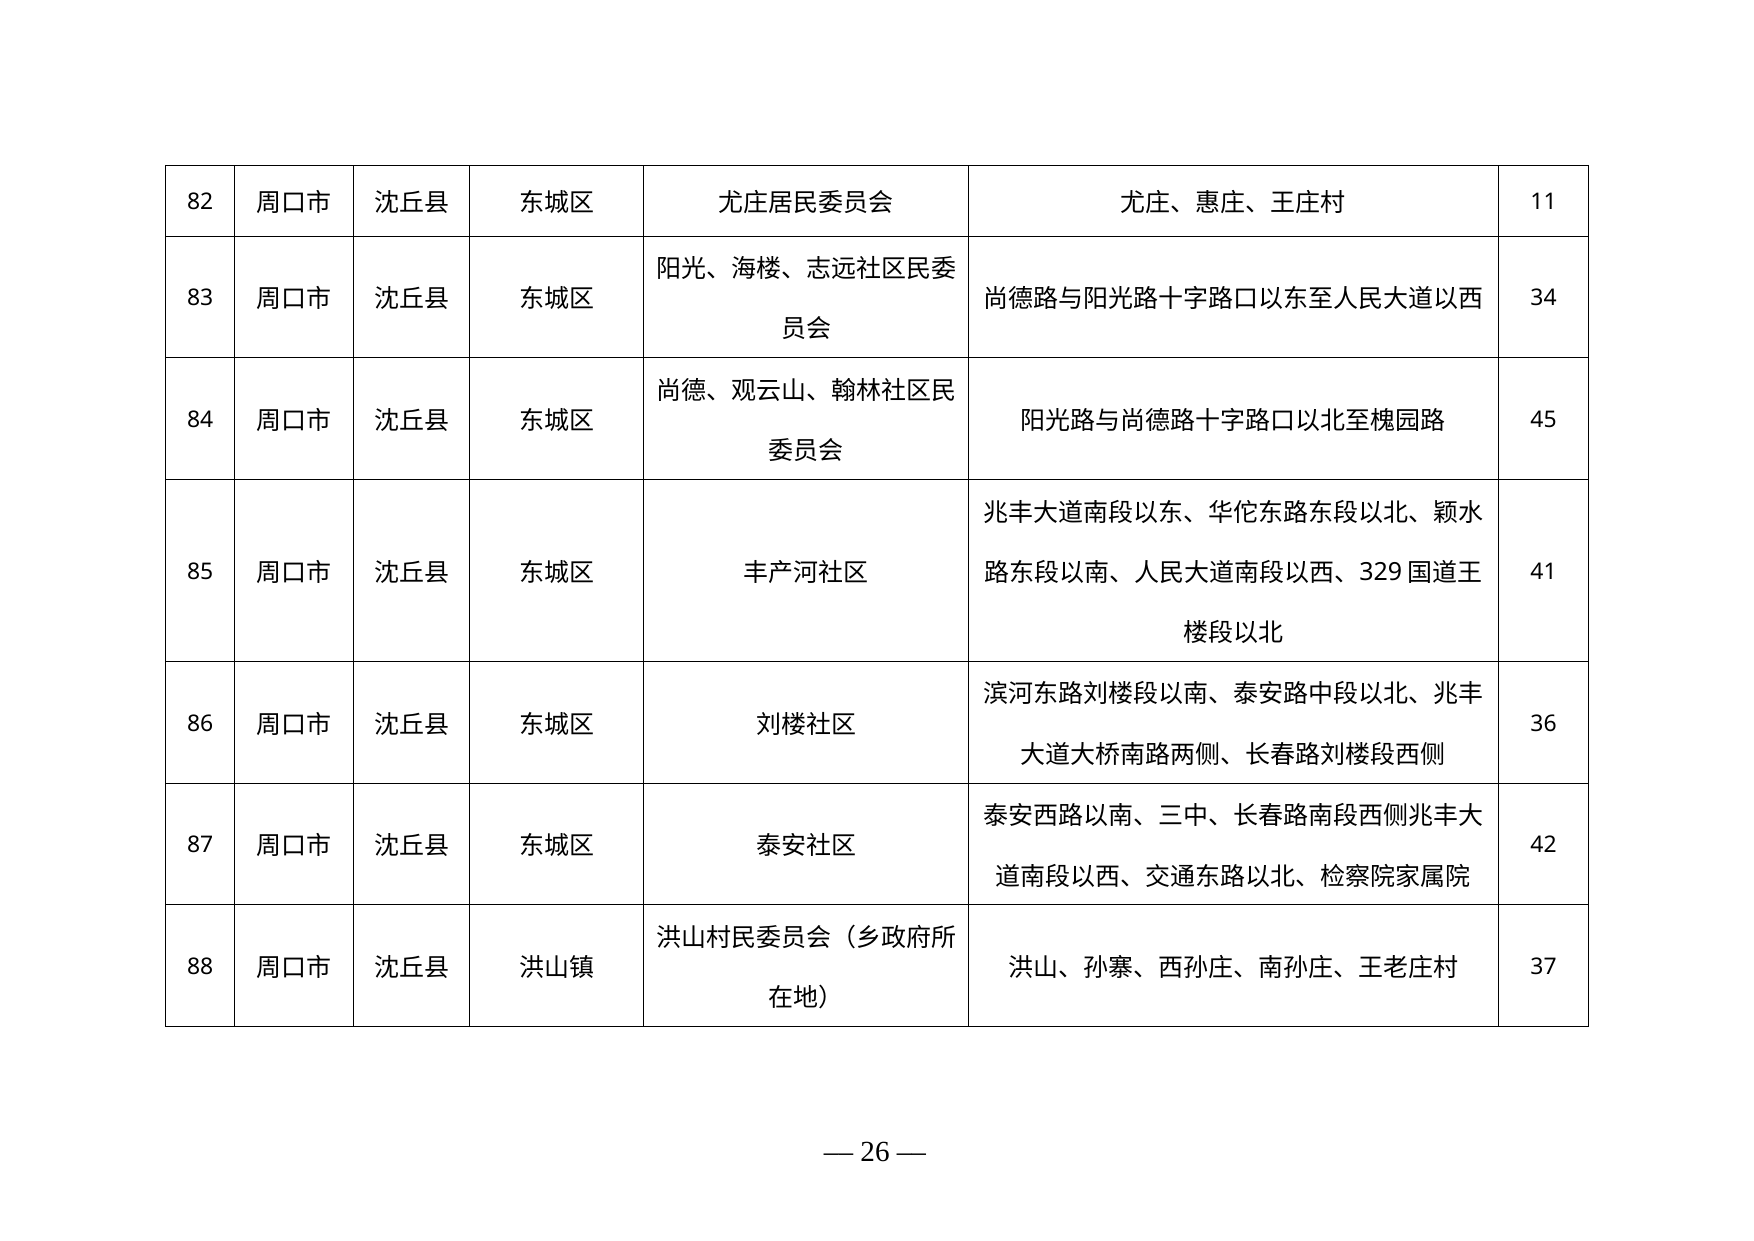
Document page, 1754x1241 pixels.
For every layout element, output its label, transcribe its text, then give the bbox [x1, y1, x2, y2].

table_cell 85 [166, 480, 234, 661]
table_cell 刘楼社区 [644, 662, 968, 783]
table_cell 东城区 [470, 480, 643, 661]
table_cell 88 [166, 905, 234, 1026]
table_cell 东城区 [470, 784, 643, 904]
table_cell 尤庄居民委员会 [644, 166, 968, 236]
table_cell 洪山镇 [470, 905, 643, 1026]
table_cell 83 [166, 237, 234, 357]
table_cell 37 [1499, 905, 1588, 1026]
table_cell 周口市 [235, 237, 353, 357]
table_cell 泰安西路以南、三中、长春路南段西侧兆丰大道南段以西、交通东路以北、检察院家属院 [969, 784, 1498, 904]
table_cell 阳光、海楼、志远社区民委员会 [644, 237, 968, 357]
table_cell 洪山、孙寨、西孙庄、南孙庄、王老庄村 [969, 905, 1498, 1026]
table_cell 11 [1499, 166, 1588, 236]
table_cell 东城区 [470, 166, 643, 236]
table_cell 尤庄、惠庄、王庄村 [969, 166, 1498, 236]
table_cell 沈丘县 [354, 358, 469, 479]
table_cell 沈丘县 [354, 662, 469, 783]
table_cell 周口市 [235, 905, 353, 1026]
table_cell 东城区 [470, 237, 643, 357]
table_cell 沈丘县 [354, 480, 469, 661]
table_cell 尚德、观云山、翰林社区民委员会 [644, 358, 968, 479]
table_cell 42 [1499, 784, 1588, 904]
table_cell 45 [1499, 358, 1588, 479]
table_cell 41 [1499, 480, 1588, 661]
table_cell 沈丘县 [354, 905, 469, 1026]
table_cell 周口市 [235, 662, 353, 783]
table_cell 丰产河社区 [644, 480, 968, 661]
table_cell 34 [1499, 237, 1588, 357]
table_cell 沈丘县 [354, 237, 469, 357]
table_cell 86 [166, 662, 234, 783]
table_cell 82 [166, 166, 234, 236]
table_cell 沈丘县 [354, 784, 469, 904]
table_cell 36 [1499, 662, 1588, 783]
table_cell 周口市 [235, 166, 353, 236]
table_cell 尚德路与阳光路十字路口以东至人民大道以西 [969, 237, 1498, 357]
table_cell 84 [166, 358, 234, 479]
table_cell 周口市 [235, 358, 353, 479]
table_cell 周口市 [235, 480, 353, 661]
table_cell 东城区 [470, 662, 643, 783]
table_cell 阳光路与尚德路十字路口以北至槐园路 [969, 358, 1498, 479]
table_cell 泰安社区 [644, 784, 968, 904]
table_cell 沈丘县 [354, 166, 469, 236]
table_cell 滨河东路刘楼段以南、泰安路中段以北、兆丰大道大桥南路两侧、长春路刘楼段西侧 [969, 662, 1498, 783]
table_cell 东城区 [470, 358, 643, 479]
table_cell 周口市 [235, 784, 353, 904]
table_cell 兆丰大道南段以东、华佗东路东段以北、颖水路东段以南、人民大道南段以西、329国道王楼段以北 [969, 480, 1498, 661]
table_cell 87 [166, 784, 234, 904]
table_cell 洪山村民委员会（乡政府所在地） [644, 905, 968, 1026]
